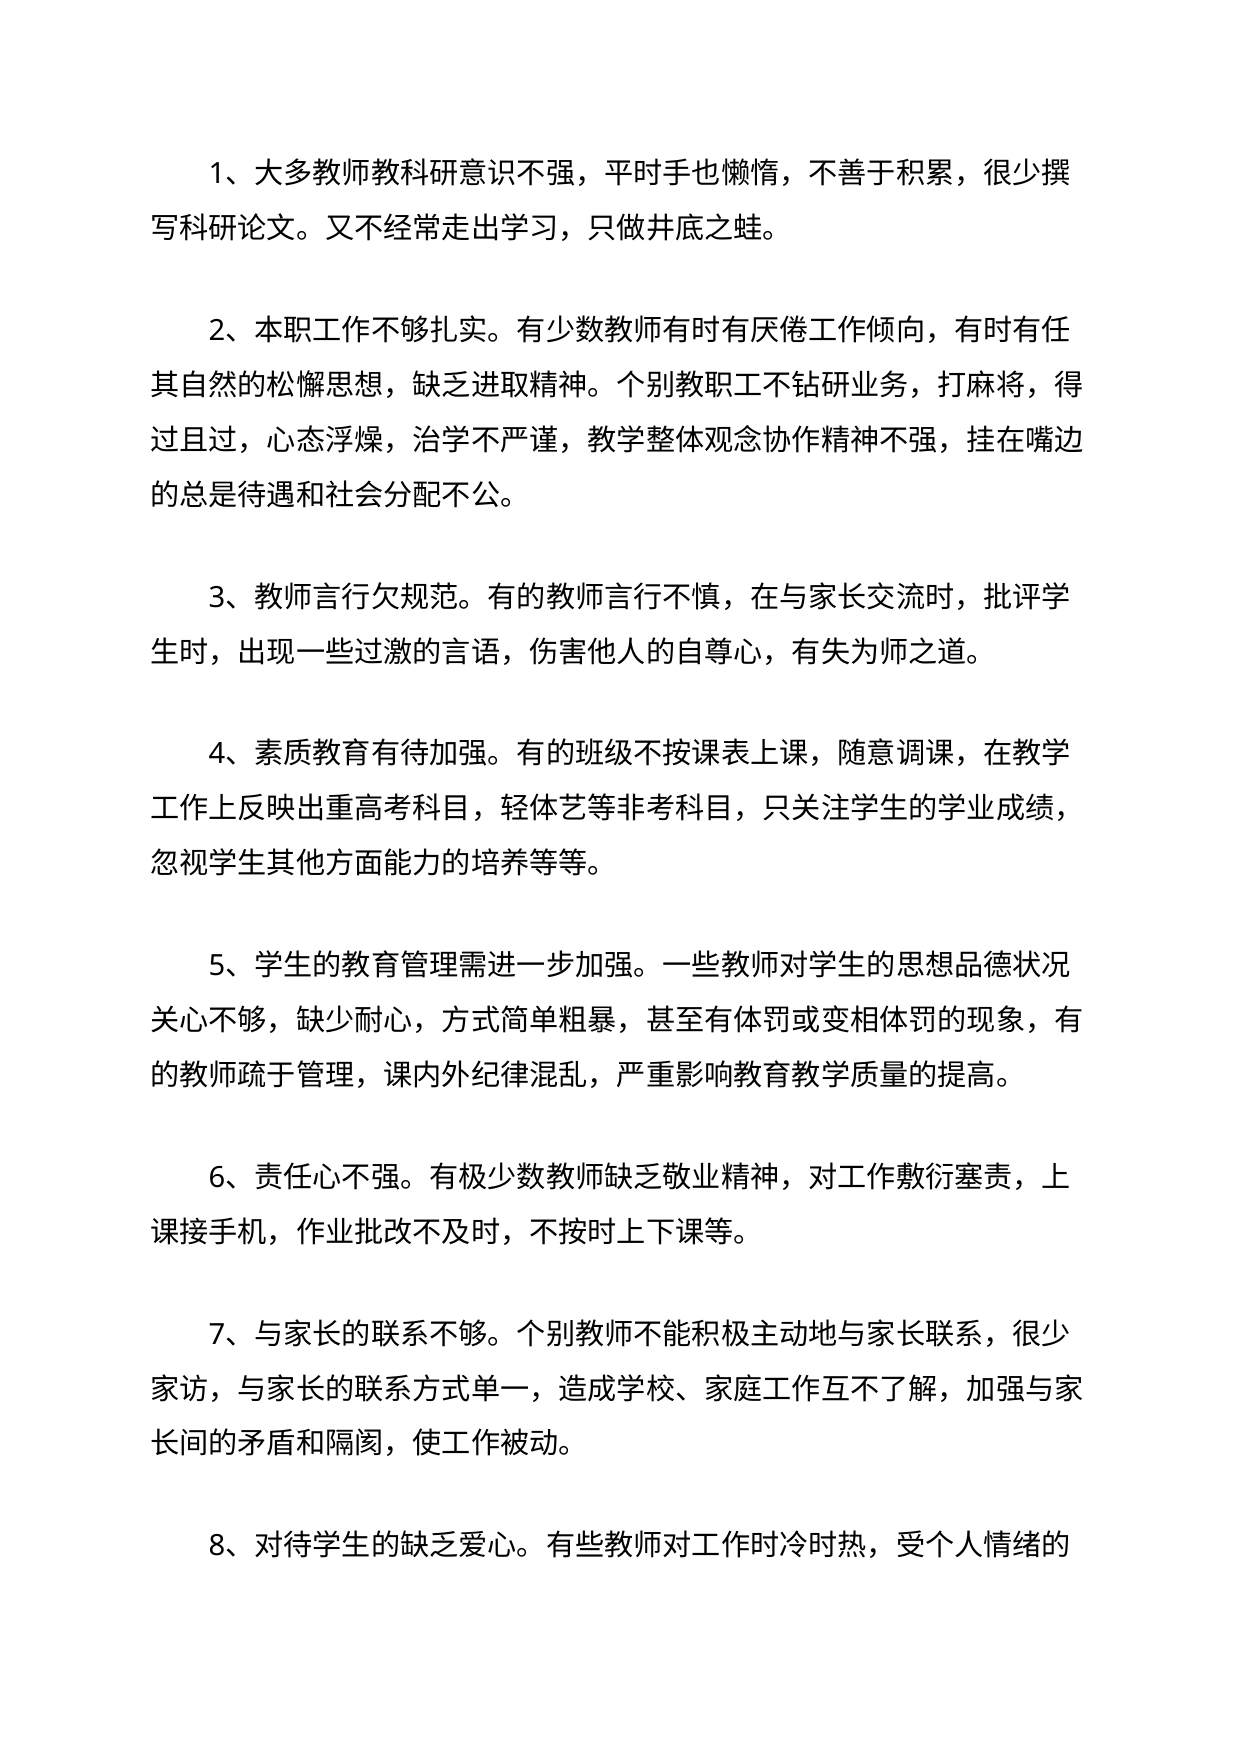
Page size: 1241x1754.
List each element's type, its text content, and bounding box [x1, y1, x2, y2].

text 4、素质教育有待加强。有的班级不按课表上课，随意调课，在教学工作上反映出重高考科目，轻体艺等非考科目，只关注学生的学业成绩，忽视学生其他方面能力的培养等等。 [150, 730, 1090, 882]
text 2、本职工作不够扎实。有少数教师有时有厌倦工作倾向，有时有任其自然的松懈思想，缺乏进取精神。个别教职工不钻研业务，打麻将，得过且过，心态浮燥，治学不严谨，教学整体观念协作精神不强，挂在嘴边的总是待遇和社会分配不公。 [150, 307, 1090, 514]
text 6、责任心不强。有极少数教师缺乏敬业精神，对工作敷衍塞责，上课接手机，作业批改不及时，不按时上下课等。 [150, 1153, 1090, 1251]
text 5、学生的教育管理需进一步加强。一些教师对学生的思想品德状况关心不够，缺少耐心，方式简单粗暴，甚至有体罚或变相体罚的现象，有的教师疏于管理，课内外纪律混乱，严重影响教育教学质量的提高。 [150, 942, 1090, 1094]
text 7、与家长的联系不够。个别教师不能积极主动地与家长联系，很少家访，与家长的联系方式单一，造成学校、家庭工作互不了解，加强与家长间的矛盾和隔阂，使工作被动。 [150, 1310, 1090, 1462]
text 3、教师言行欠规范。有的教师言行不慎，在与家长交流时，批评学生时，出现一些过激的言语，伤害他人的自尊心，有失为师之道。 [150, 573, 1090, 671]
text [150, 1522, 1090, 1564]
text 1、大多教师教科研意识不强，平时手也懒惰，不善于积累，很少撰写科研论文。又不经常走出学习，只做井底之蛙。 [150, 150, 1090, 247]
